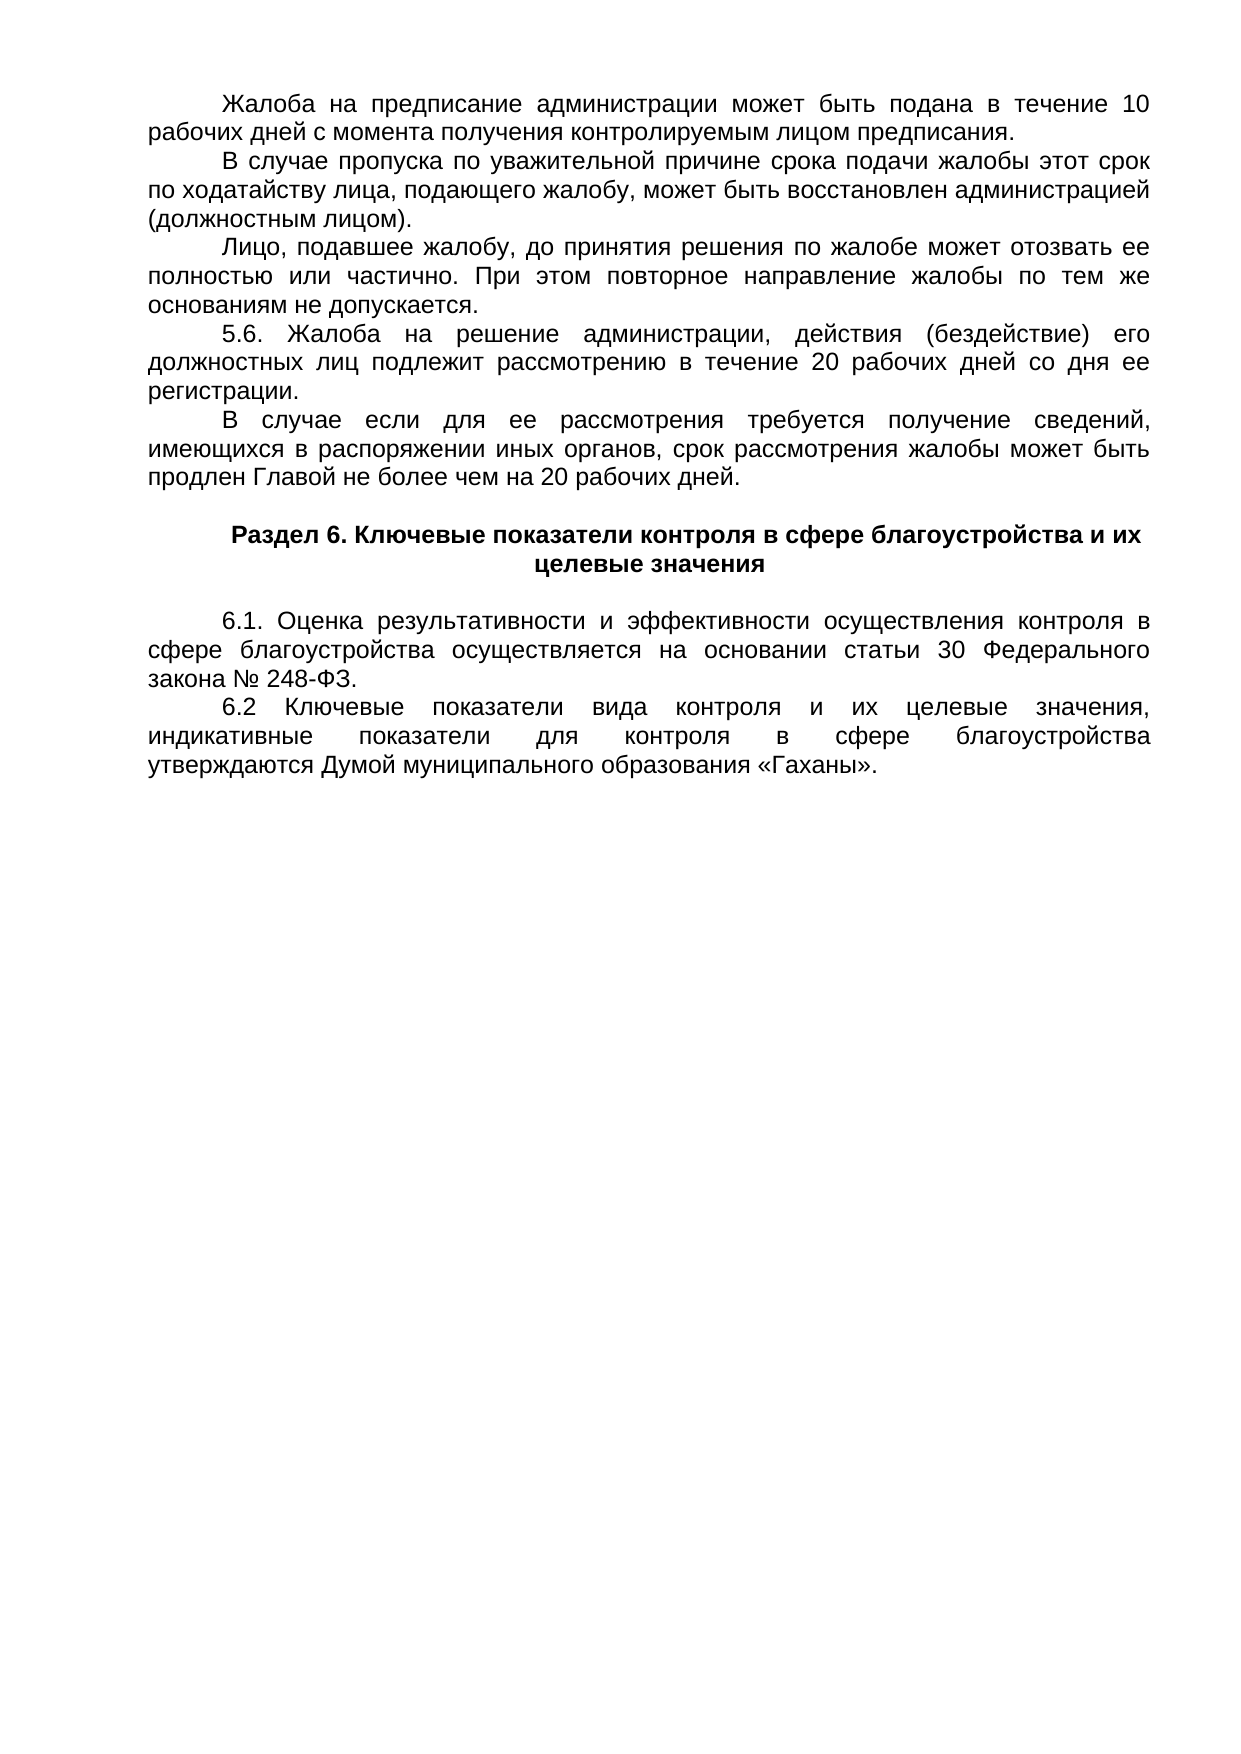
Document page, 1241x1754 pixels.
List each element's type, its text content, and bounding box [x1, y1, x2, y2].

text В случае если для ее рассмотрения требуется получение сведений, имеющихся в распоряжении иных органов, срок рассмотрения жалобы может быть продлен Главой не более чем на 20 рабочих дней. [148, 405, 1152, 491]
text 6.1. Оценка результативности и эффективности осуществления контроля в сфере благоустройства осуществляется на основании статьи 30 Федерального закона № 248-ФЗ. [148, 606, 1152, 692]
text В случае пропуска по уважительной причине срока подачи жалобы этот срок по ходатайству лица, подающего жалобу, может быть восстановлен администрацией (должностным лицом). [148, 146, 1152, 232]
text 5.6. Жалоба на решение администрации, действия (бездействие) его должностных лиц подлежит рассмотрению в течение 20 рабочих дней со дня ее регистрации. [148, 319, 1152, 405]
text Лицо, подавшее жалобу, до принятия решения по жалобе может отозвать ее полностью или частично. При этом повторное направление жалобы по тем же основаниям не допускается. [148, 232, 1152, 319]
text Раздел 6. Ключевые показатели контроля в сфере благоустройства и их целевые значения [148, 520, 1152, 577]
text Жалоба на предписание администрации может быть подана в течение 10 рабочих дней с момента получения контролируемым лицом предписания. [148, 89, 1152, 146]
text 6.2 Ключевые показатели вида контроля и их целевые значения, индикативные показатели для контроля в сфере благоустройства утверждаются Думой муниципального образования «Гаханы». [148, 692, 1152, 779]
